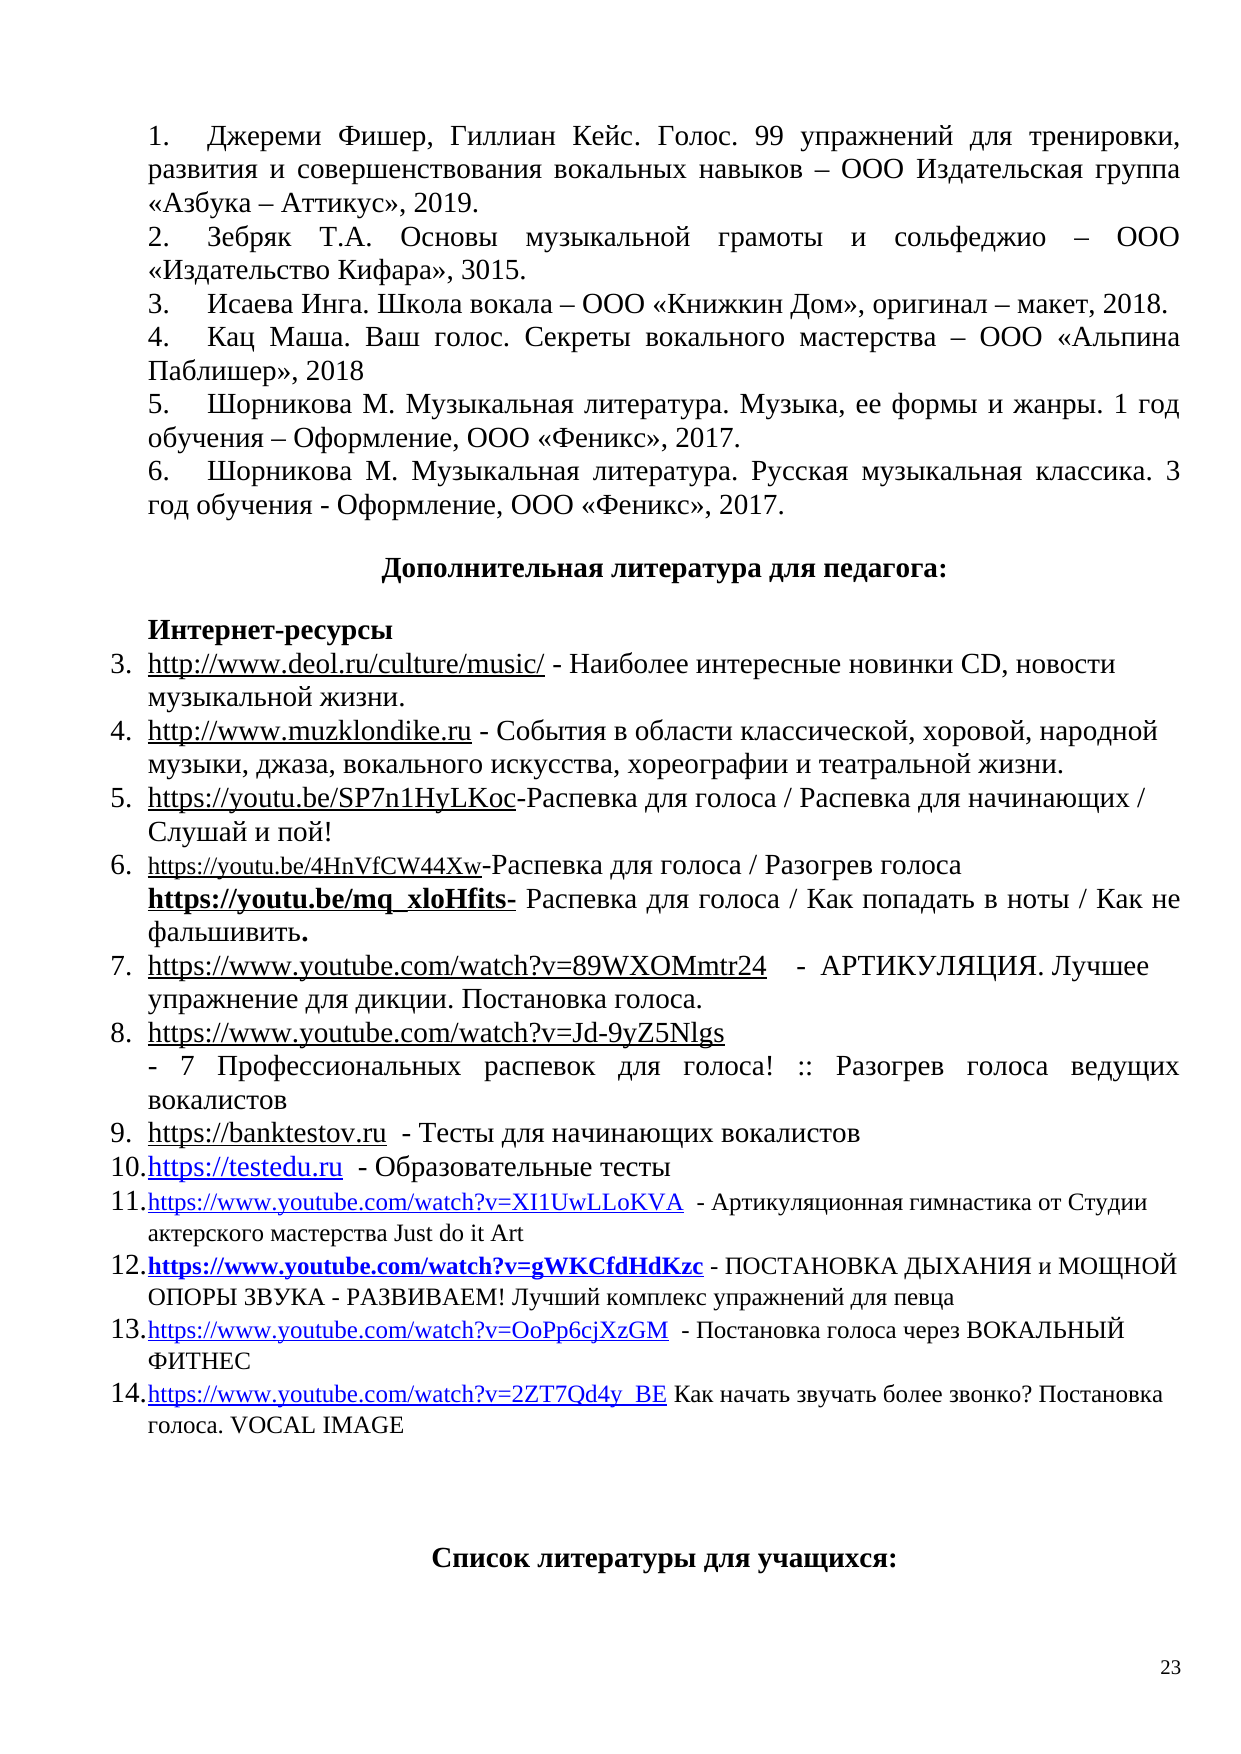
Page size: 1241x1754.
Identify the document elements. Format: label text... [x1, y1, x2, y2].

list Шорникова М. Музыкальная литература. Русская музыкальная классика. 3 год обучения - Оформление, ООО «Феникс», 2017. [148, 453, 1181, 521]
list https://youtu.be/SP7n1HyLKoc-Распевка для голоса / Распевка для начинающих / Слушай и пой! [110, 780, 1181, 847]
subtitle https://youtu.be/mq_xloHfits- Распевка для голоса / Как попадать в ноты / Как не фальшивить. [148, 881, 1181, 948]
list http://www.muzklondike.ru - События в области классической, хоровой, народной музыки, джаза, вокального искусства, хореографии и театральной жизни. [110, 713, 1181, 780]
list Шорникова М. Музыкальная литература. Музыка, ее формы и жанры. 1 год обучения – Оформление, ООО «Феникс», 2017. [148, 386, 1181, 453]
text Дополнительная литература для педагога: [148, 550, 1181, 583]
list https://banktestov.ru - Тесты для начинающих вокалистов [110, 1116, 1181, 1149]
list https://www.youtube.com/watch?v=OoPp6cjXzGM - Постановка голоса через ВОКАЛЬНЫЙ ФИТНЕС [110, 1311, 1181, 1375]
text Список литературы для учащихся: [148, 1540, 1181, 1573]
text Интернет-ресурсы [148, 612, 1181, 646]
list https://testedu.ru - Образовательные тесты [110, 1149, 1181, 1183]
list http://www.deol.ru/culture/music/ - Наиболее интересные новинки CD, новости музыкальной жизни. [110, 646, 1181, 713]
subtitle - 7 Профессиональных распевок для голоса! :: Разогрев голоса ведущих вокалистов [148, 1048, 1181, 1116]
list Кац Маша. Ваш голос. Секреты вокального мастерства – ООО «Альпина Паблишер», 2018 [148, 319, 1181, 386]
list https://youtu.be/4HnVfCW44Xw-Распевка для голоса / Разогрев голоса [110, 847, 1181, 881]
list https://www.youtube.com/watch?v=XI1UwLLoKVA - Артикуляционная гимнастика от Студии актерского мастерства Just do it Art [110, 1183, 1181, 1247]
list Зебряк Т.А. Основы музыкальной грамоты и сольфеджио – ООО «Издательство Кифара», 3015. [148, 219, 1181, 286]
list Исаева Инга. Школа вокала – ООО «Книжкин Дом», оригинал – макет, 2018. [148, 286, 1181, 319]
list https://www.youtube.com/watch?v=89WXOMmtr24 - АРТИКУЛЯЦИЯ. Лучшее упражнение для дикции. Постановка голоса. [110, 948, 1181, 1015]
list Джереми Фишер, Гиллиан Кейс. Голос. 99 упражнений для тренировки, развития и совершенствования вокальных навыков – ООО Издательская группа «Азбука – Аттикус», 2019. [148, 118, 1181, 219]
list https://www.youtube.com/watch?v=gWKCfdHdKzc - ПОСТАНОВКА ДЫХАНИЯ и МОЩНОЙ ОПОРЫ ЗВУКА - РАЗВИВАЕМ! Лучший комплекс упражнений для певца [110, 1247, 1181, 1311]
list https://www.youtube.com/watch?v=2ZT7Qd4y_BE Как начать звучать более звонко? Постановка голоса. VOCAL IMAGE [110, 1375, 1181, 1439]
list https://www.youtube.com/watch?v=Jd-9yZ5Nlgs [110, 1015, 1181, 1048]
